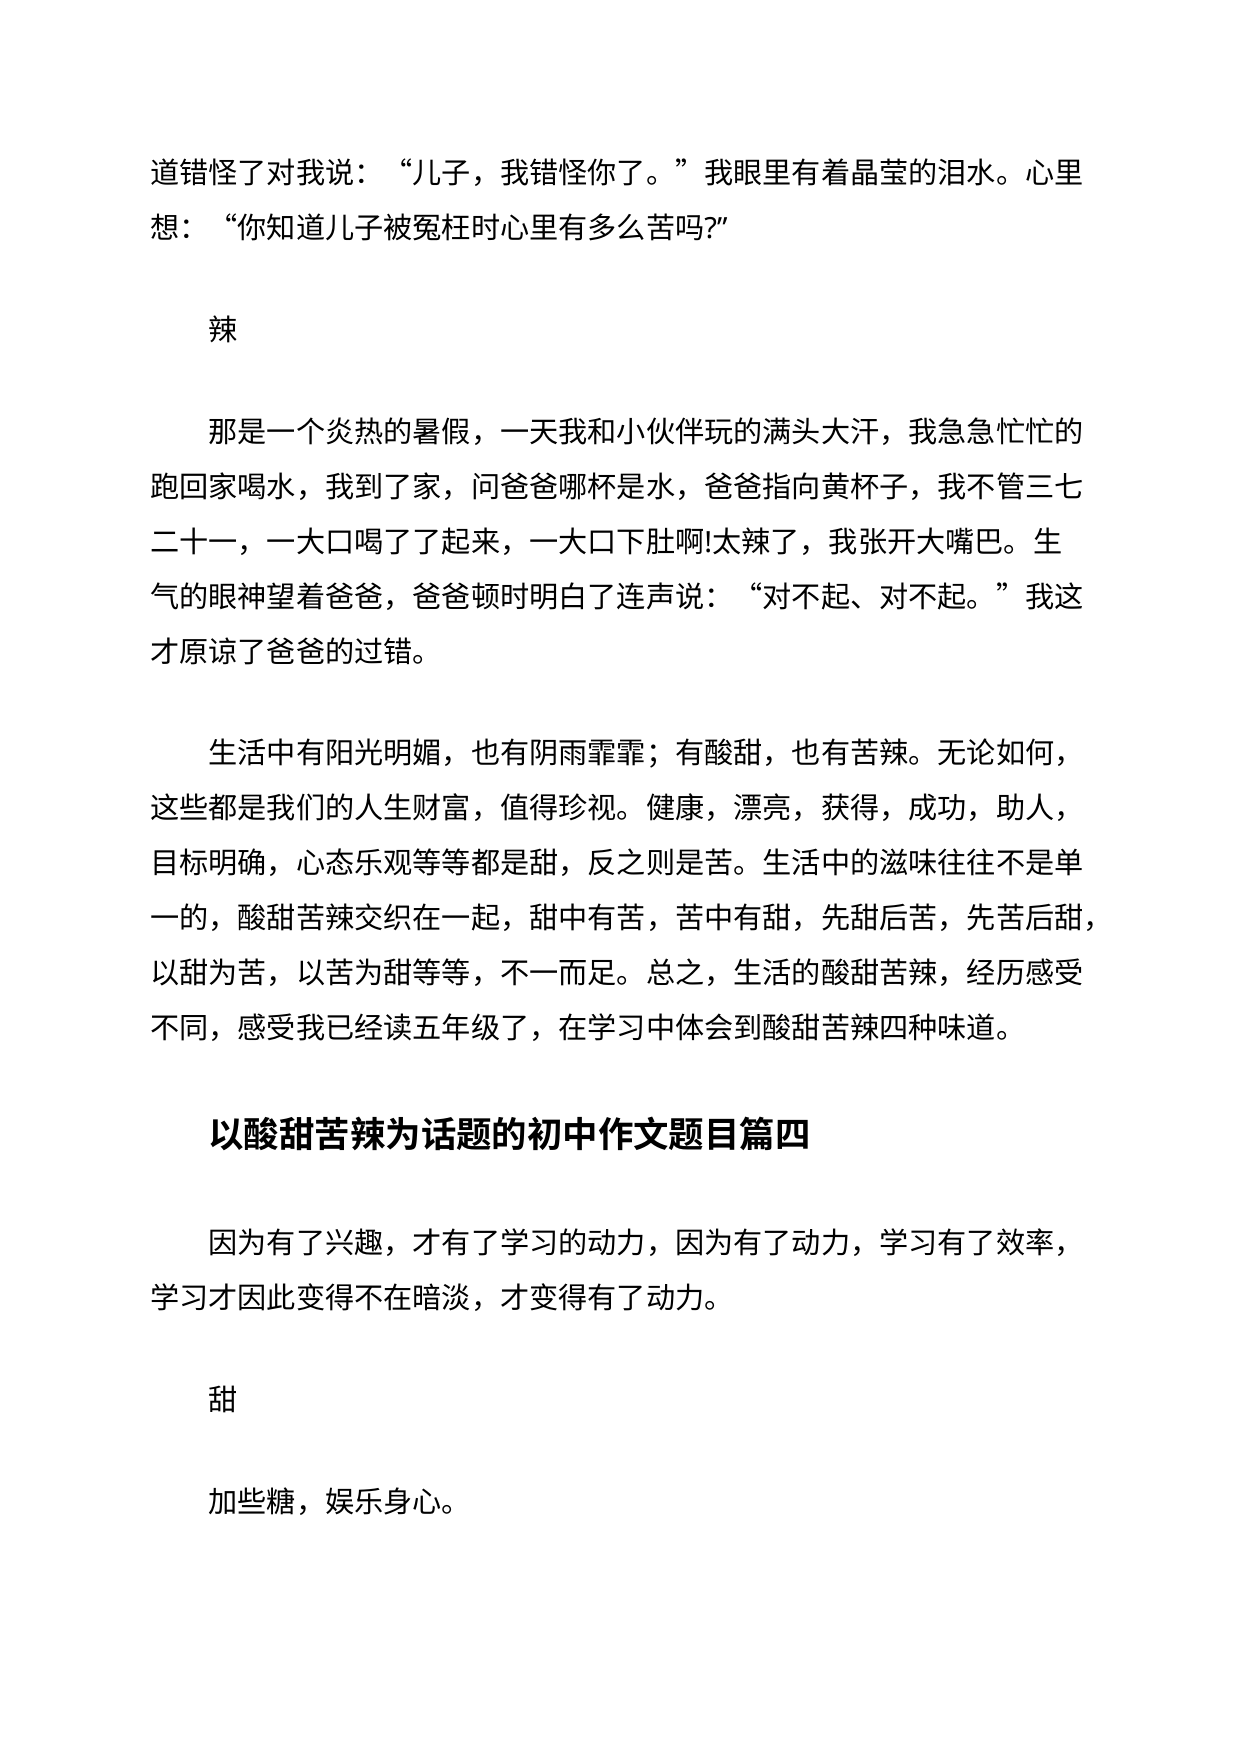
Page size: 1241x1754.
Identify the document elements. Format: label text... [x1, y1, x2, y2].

text 辣 [150, 307, 1090, 349]
text 生活中有阳光明媚，也有阴雨霏霏；有酸甜，也有苦辣。无论如何，这些都是我们的人生财富，值得珍视。健康，漂亮，获得，成功，助人，目标明确，心态乐观等等都是甜，反之则是苦。生活中的滋味往往不是单一的，酸甜苦辣交织在一起，甜中有苦，苦中有甜，先甜后苦，先苦后甜，以甜为苦，以苦为甜等等，不一而足。总之，生活的酸甜苦辣，经历感受不同，感受我已经读五年级了，在学习中体会到酸甜苦辣四种味道。 [150, 730, 1090, 1047]
text 因为有了兴趣，才有了学习的动力，因为有了动力，学习有了效率，学习才因此变得不在暗淡，才变得有了动力。 [150, 1220, 1090, 1317]
text 加些糖，娱乐身心。 [150, 1478, 1090, 1521]
text 以酸甜苦辣为话题的初中作文题目篇四 [150, 1106, 1090, 1158]
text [150, 150, 1090, 247]
text 甜 [150, 1376, 1090, 1419]
text 那是一个炎热的暑假，一天我和小伙伴玩的满头大汗，我急急忙忙的跑回家喝水，我到了家，问爸爸哪杯是水，爸爸指向黄杯子，我不管三七二十一，一大口喝了了起来，一大口下肚啊!太辣了，我张开大嘴巴。生气的眼神望着爸爸，爸爸顿时明白了连声说：“对不起、对不起。”我这才原谅了爸爸的过错。 [150, 409, 1090, 671]
